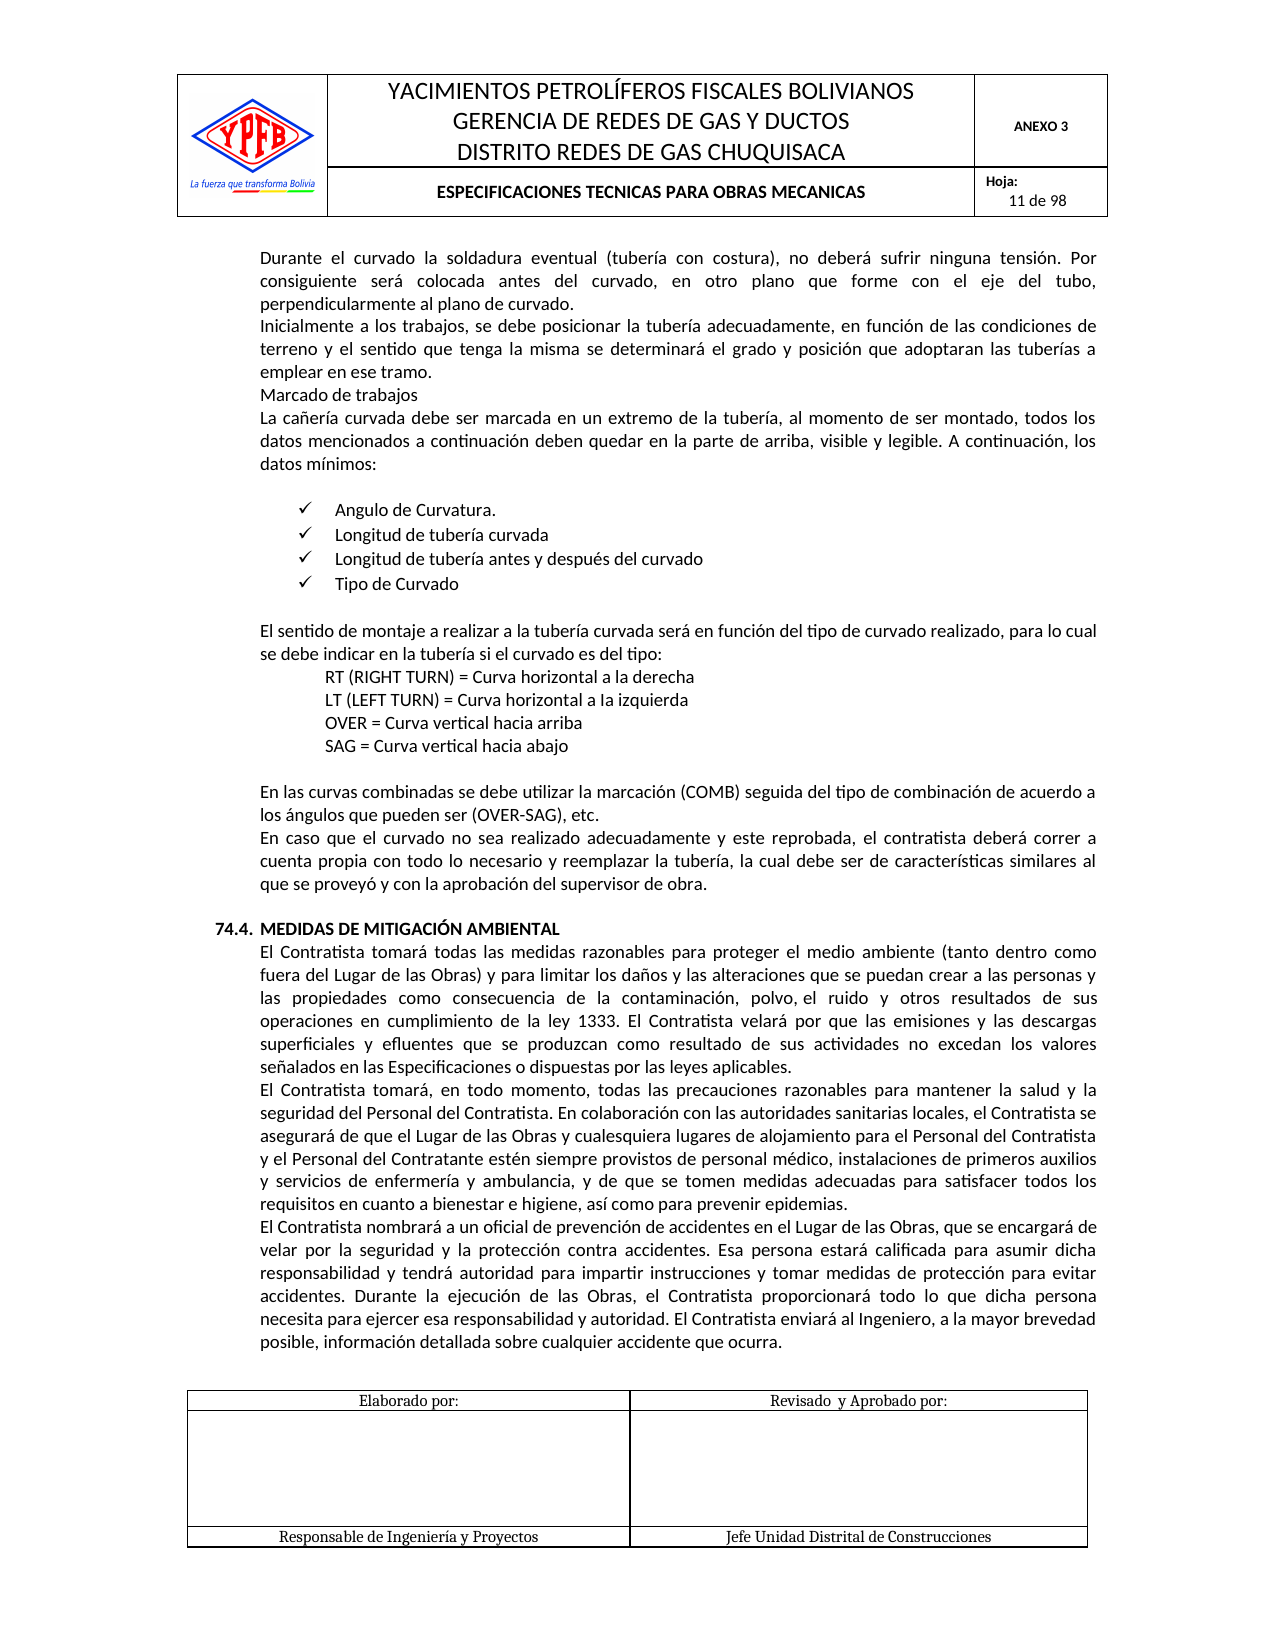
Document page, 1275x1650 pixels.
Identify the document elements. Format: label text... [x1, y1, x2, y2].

list Tipo de Curvado [297, 572, 1098, 595]
list SAG = Curva vertical hacia abajo [260, 734, 1098, 757]
list Longitud de tubería antes y después del curvado [297, 547, 1098, 570]
list LT (LEFT TURN) = Curva horizontal a Ia izquierda [260, 688, 1098, 711]
list En caso que el curvado no sea realizado adecuadamente y este reprobada, el contratista deberá correr a cuenta propia con todo lo necesario y reemplazar la tubería, la cual debe ser de características similares al que se proveyó y con la aprobación del supervisor de obra. [260, 826, 1098, 895]
list El Contratista tomará, en todo momento, todas las precauciones razonables para mantener la salud y la seguridad del Personal del Contratista. En colaboración con las autoridades sanitarias locales, el Contratista se asegurará de que el Lugar de las Obras y cualesquiera lugares de alojamiento para el Personal del Contratista y el Personal del Contratante estén siempre provistos de personal médico, instalaciones de primeros auxilios y servicios de enfermería y ambulancia, y de que se tomen medidas adecuadas para satisfacer todos los requisitos en cuanto a bienestar e higiene, así como para prevenir epidemias. [260, 1078, 1098, 1216]
list La cañería curvada debe ser marcada en un extremo de la tubería, al momento de ser montado, todos los datos mencionados a continuación deben quedar en la parte de arriba, visible y legible. A continuación, los datos mínimos: [260, 406, 1098, 475]
list El Contratista nombrará a un oficial de prevención de accidentes en el Lugar de las Obras, que se encargará de velar por la seguridad y la protección contra accidentes. Esa persona estará calificada para asumir dicha responsabilidad y tendrá autoridad para impartir instrucciones y tomar medidas de protección para evitar accidentes. Durante la ejecución de las Obras, el Contratista proporcionará todo lo que dicha persona necesita para ejercer esa responsabilidad y autoridad. El Contratista enviará al Ingeniero, a la mayor brevedad posible, información detallada sobre cualquier accidente que ocurra. [260, 1216, 1098, 1353]
list Marcado de trabajos [260, 383, 1098, 406]
list RT (RIGHT TURN) = Curva horizontal a la derecha [260, 666, 1098, 688]
list Angulo de Curvatura. [297, 498, 1098, 521]
list El sentido de montaje a realizar a la tubería curvada será en función del tipo de curvado realizado, para lo cual se debe indicar en la tubería si el curvado es del tipo: [260, 620, 1098, 666]
list MEDIDAS DE MITIGACIÓN AMBIENTAL [215, 918, 1098, 941]
list En las curvas combinadas se debe utilizar la marcación (COMB) seguida del tipo de combinación de acuerdo a los ángulos que pueden ser (OVER-SAG), etc. [260, 780, 1098, 826]
picture [188, 93, 316, 198]
list OVER = Curva vertical hacia arriba [260, 711, 1098, 734]
list Inicialmente a los trabajos, se debe posicionar la tubería adecuadamente, en función de las condiciones de terreno y el sentido que tenga la misma se determinará el grado y posición que adoptaran las tuberías a emplear en ese tramo. [260, 315, 1098, 383]
list Longitud de tubería curvada [297, 523, 1098, 546]
list El Contratista tomará todas las medidas razonables para proteger el medio ambiente (tanto dentro como fuera del Lugar de las Obras) y para limitar los daños y las alteraciones que se puedan crear a las personas y las propiedades como consecuencia de la contaminación, polvo, el ruido y otros resultados de sus operaciones en cumplimiento de la ley 1333. El Contratista velará por que las emisiones y las descargas superficiales y efluentes que se produzcan como resultado de sus actividades no excedan los valores señalados en las Especificaciones o dispuestas por las leyes aplicables. [260, 941, 1098, 1078]
list Durante el curvado la soldadura eventual (tubería con costura), no deberá sufrir ninguna tensión. Por consiguiente será colocada antes del curvado, en otro plano que forme con el eje del tubo, perpendicularmente al plano de curvado. [260, 246, 1098, 315]
